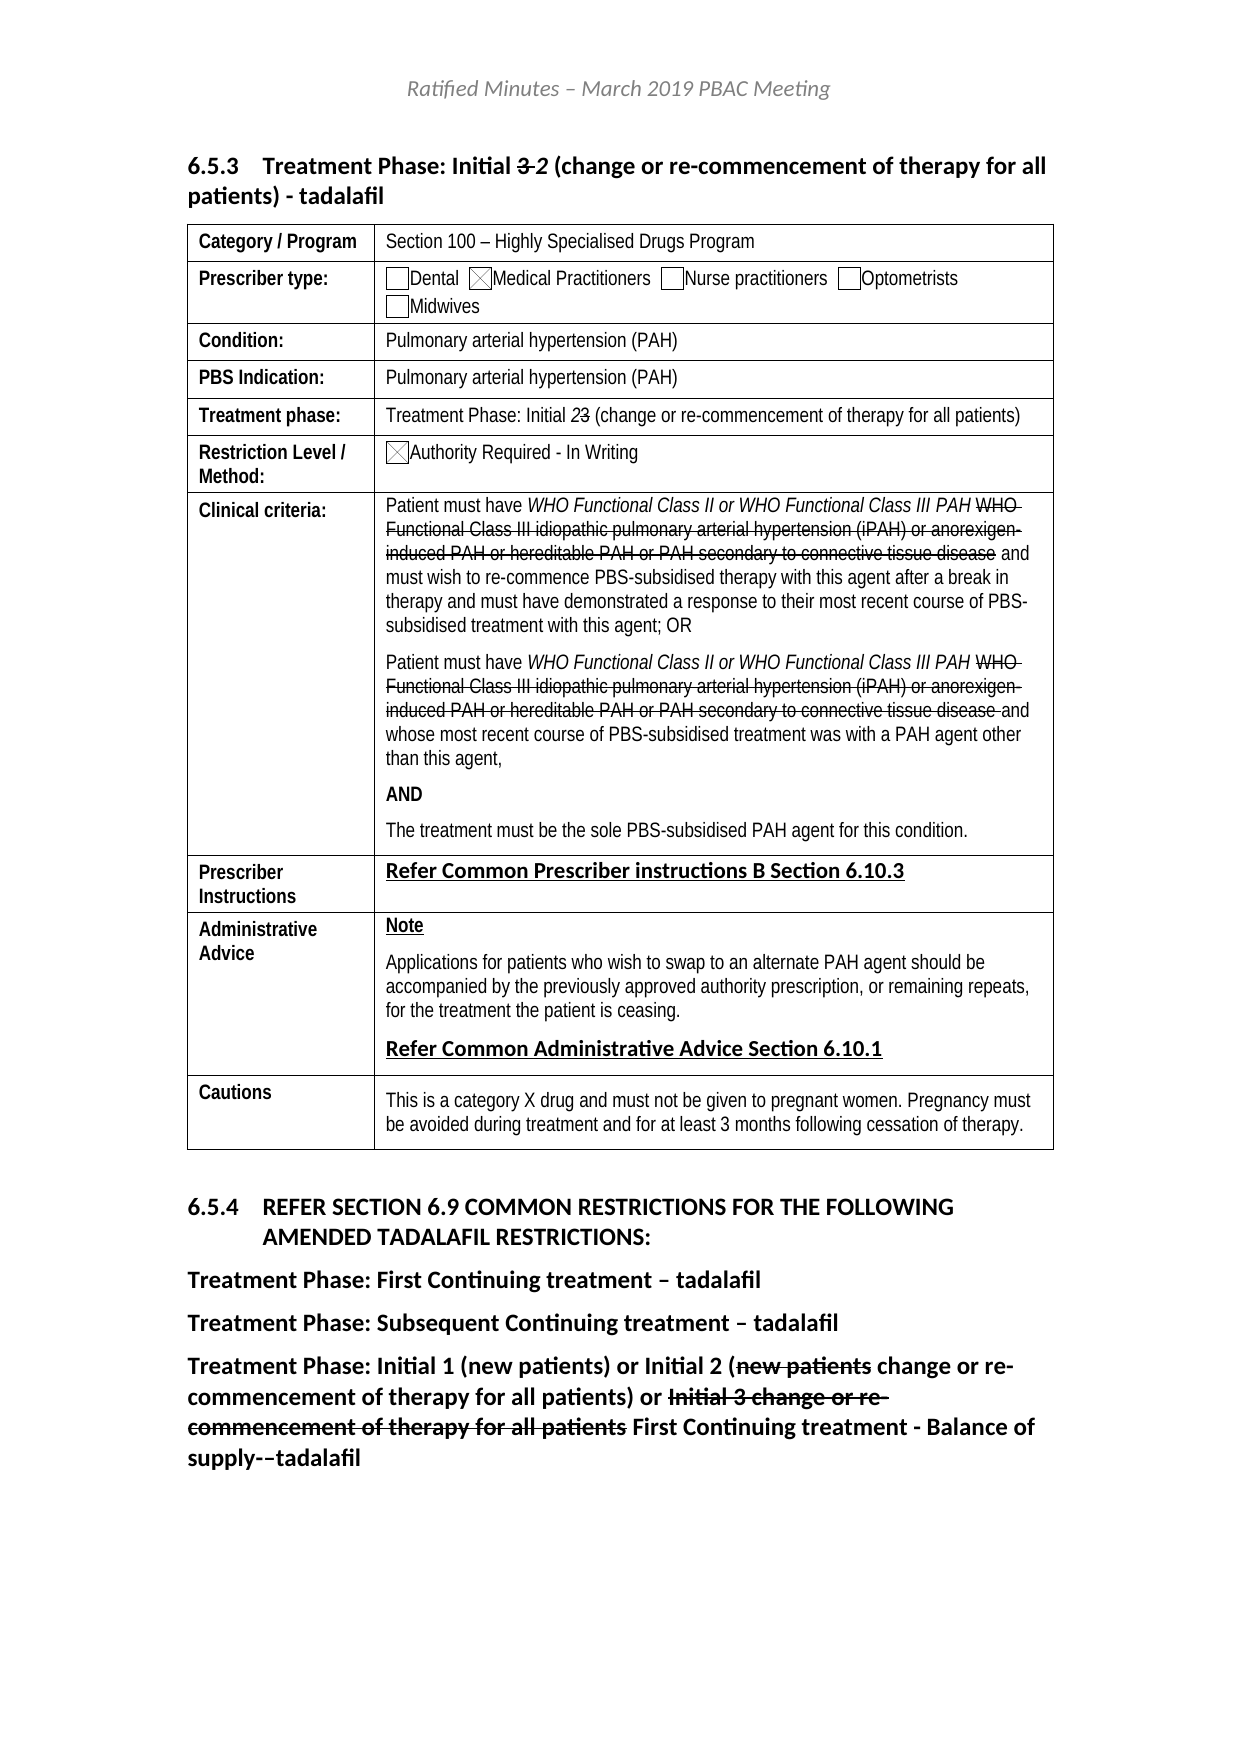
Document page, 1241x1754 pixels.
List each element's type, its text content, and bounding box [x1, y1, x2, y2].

table_header Section 100 – Highly Specialised Drugs Program [375, 225, 1053, 261]
table_cell Authority Required - In Writing [375, 436, 1053, 492]
table_cell Note Applications for patients who wish to swap to an alternate PAH agent should be accompanied by the previously approved authority prescription, or remaining repeats, for the treatment the patient is ceasing. Refer Common Administrative Advice Section 6.10.1 [375, 913, 1053, 1074]
table_cell Patient must have WHO Functional Class II or WHO Functional Class III PAH WHO Functional Class III idiopathic pulmonary arterial hypertension (iPAH) or anorexigen-induced PAH or hereditable PAH or PAH secondary to connective tissue disease and must wish to re-commence PBS-subsidised therapy with this agent after a break in therapy and must have demonstrated a response to their most recent course of PBS-subsidised treatment with this agent; OR Patient must have WHO Functional Class II or WHO Functional Class III PAH WHO Functional Class III idiopathic pulmonary arterial hypertension (iPAH) or anorexigen-induced PAH or hereditable PAH or PAH secondary to connective tissue disease and whose most recent course of PBS-subsidised treatment was with a PAH agent other than this agent, AND The treatment must be the sole PBS-subsidised PAH agent for this condition. [375, 493, 1053, 855]
table_cell Treatment Phase: Initial 23 (change or re-commencement of therapy for all patients) [375, 399, 1053, 435]
table_cell Refer Common Prescriber instructions B Section 6.10.3 [375, 856, 1053, 912]
text 6.5.4 REFER SECTION 6.9 COMMON RESTRICTIONS FOR THE FOLLOWING AMENDED TADALAFIL RESTRICTIONS: [187, 1191, 1053, 1252]
table_header Category / Program [188, 225, 374, 261]
table_cell Administrative Advice [188, 913, 374, 1074]
table_cell Prescriber Instructions [188, 856, 374, 912]
table_cell This is a category X drug and must not be given to pregnant women. Pregnancy must be avoided during treatment and for at least 3 months following cessation of therapy. [375, 1076, 1053, 1148]
text Treatment Phase: First Continuing treatment – tadalafil [187, 1264, 1053, 1295]
table_cell Clinical criteria: [188, 493, 374, 855]
table_cell Cautions [188, 1076, 374, 1148]
table_cell Restriction Level / Method: [188, 436, 374, 492]
table_cell Prescriber type: [188, 262, 374, 322]
table_cell Condition: [188, 324, 374, 360]
text Treatment Phase: Initial 1 (new patients) or Initial 2 (new patients change or re-commencement of therapy for all patients) or Initial 3 change or re-commencement of therapy for all patients First Continuing treatment - Balance of supply-–tadalafil [187, 1350, 1053, 1472]
text Treatment Phase: Subsequent Continuing treatment – tadalafil [187, 1307, 1053, 1338]
table_cell Pulmonary arterial hypertension (PAH) [375, 324, 1053, 360]
table_cell Treatment phase: [188, 399, 374, 435]
table_cell Pulmonary arterial hypertension (PAH) [375, 361, 1053, 397]
table_cell Dental Medical Practitioners Nurse practitioners Optometrists Midwives [375, 262, 1053, 322]
table_cell PBS Indication: [188, 361, 374, 397]
text 6.5.3 Treatment Phase: Initial 3 2 (change or re-commencement of therapy for all patients) - tadalafil [187, 150, 1053, 211]
